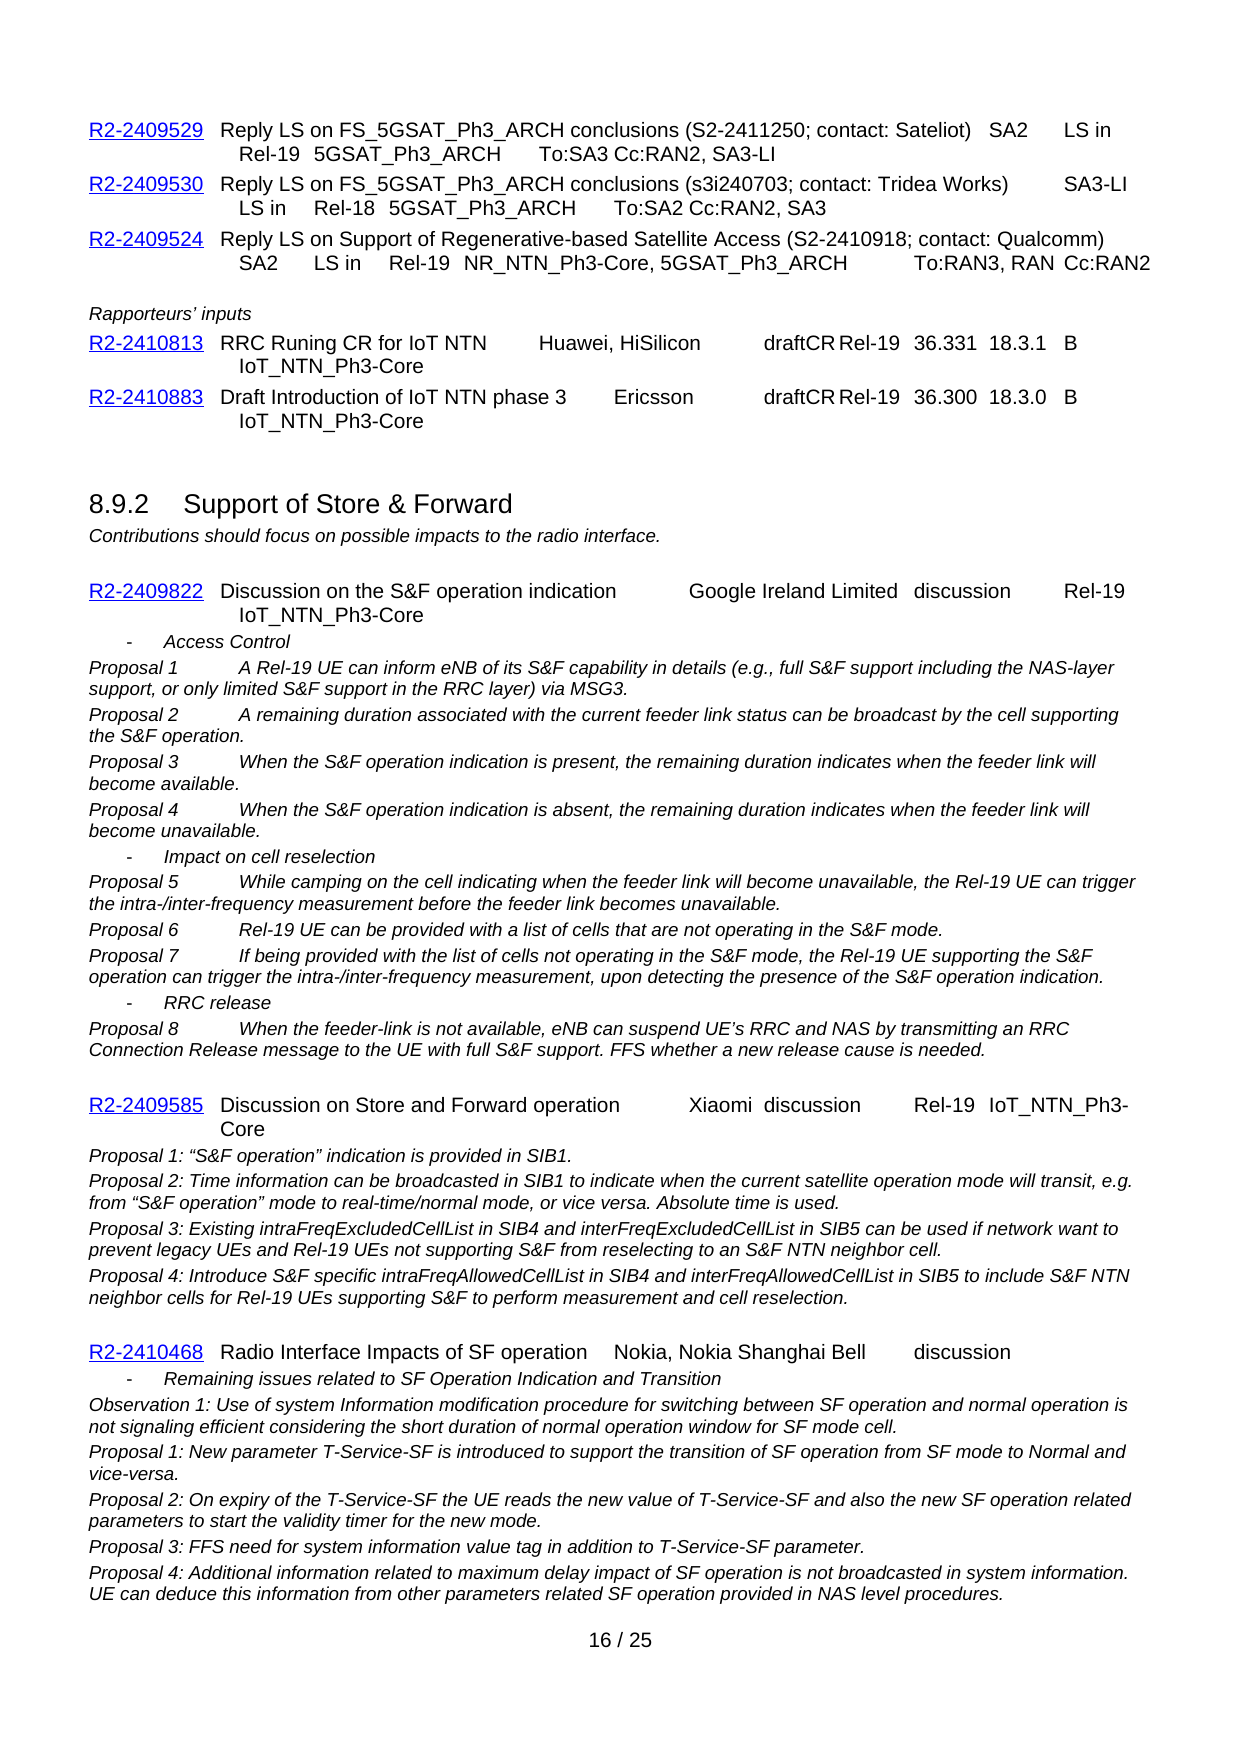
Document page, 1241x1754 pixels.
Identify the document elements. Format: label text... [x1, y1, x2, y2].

text Proposal 2: Time information can be broadcasted in SIB1 to indicate when the current satellite operation mode will transit, e.g. from “S&F operation” mode to real-time/normal mode, or vice versa. Absolute time is used. [89, 1170, 1152, 1213]
text Proposal 1: “S&F operation” indication is provided in SIB1. [89, 1144, 1152, 1166]
text Proposal 5 While camping on the cell indicating when the feeder link will become unavailable, the Rel-19 UE can trigger the intra-/inter-frequency measurement before the feeder link becomes unavailable. [89, 871, 1152, 914]
title R2-2410813 RRC Runing CR for IoT NTN Huawei, HiSilicon draftCR Rel-19 36.331 18.3.1 B IoT_NTN_Ph3-Core [89, 330, 1152, 378]
list Access Control [126, 631, 1152, 652]
title R2-2409529 Reply LS on FS_5GSAT_Ph3_ARCH conclusions (S2-2411250; contact: Sateliot) SA2 LS in Rel-19 5GSAT_Ph3_ARCH To:SA3 Cc:RAN2, SA3-LI [89, 118, 1152, 166]
text Contributions should focus on possible impacts to the radio interface. [89, 525, 1152, 547]
text Proposal 1: New parameter T-Service-SF is introduced to support the transition of SF operation from SF mode to Normal and vice-versa. [89, 1441, 1152, 1484]
text Rapporteurs’ inputs [89, 302, 1152, 324]
title R2-2409530 Reply LS on FS_5GSAT_Ph3_ARCH conclusions (s3i240703; contact: Tridea Works) SA3-LI LS in Rel-18 5GSAT_Ph3_ARCH To:SA2 Cc:RAN2, SA3 [89, 172, 1152, 220]
text Proposal 7 If being provided with the list of cells not operating in the S&F mode, the Rel-19 UE supporting the S&F operation can trigger the intra-/inter-frequency measurement, upon detecting the presence of the S&F operation indication. [89, 944, 1152, 987]
text Proposal 2: On expiry of the T-Service-SF the UE reads the new value of T-Service-SF and also the new SF operation related parameters to start the validity timer for the new mode. [89, 1488, 1152, 1532]
text Proposal 3 When the S&F operation indication is present, the remaining duration indicates when the feeder link will become available. [89, 751, 1152, 794]
title R2-2409524 Reply LS on Support of Regenerative-based Satellite Access (S2-2410918; contact: Qualcomm) SA2 LS in Rel-19 NR_NTN_Ph3-Core, 5GSAT_Ph3_ARCH To:RAN3, RAN Cc:RAN2 [89, 226, 1152, 274]
text Proposal 6 Rel-19 UE can be provided with a list of cells that are not operating in the S&F mode. [89, 919, 1152, 940]
list RRC release [126, 992, 1152, 1013]
text Observation 1: Use of system Information modification procedure for switching between SF operation and normal operation is not signaling efficient considering the short duration of normal operation window for SF mode cell. [89, 1394, 1152, 1437]
list Remaining issues related to SF Operation Indication and Transition [126, 1368, 1152, 1390]
list Impact on cell reselection [126, 846, 1152, 867]
text Proposal 1 A Rel-19 UE can inform eNB of its S&F capability in details (e.g., full S&F support including the NAS-layer support, or only limited S&F support in the RRC layer) via MSG3. [89, 656, 1152, 699]
text Proposal 3: FFS need for system information value tag in addition to T-Service-SF parameter. [89, 1536, 1152, 1557]
text Proposal 8 When the feeder-link is not available, eNB can suspend UE’s RRC and NAS by transmitting an RRC Connection Release message to the UE with full S&F support. FFS whether a new release cause is needed. [89, 1017, 1152, 1061]
text Proposal 4: Introduce S&F specific intraFreqAllowedCellList in SIB4 and interFreqAllowedCellList in SIB5 to include S&F NTN neighbor cells for Rel-19 UEs supporting S&F to perform measurement and cell reselection. [89, 1265, 1152, 1308]
text Proposal 4 When the S&F operation indication is absent, the remaining duration indicates when the feeder link will become unavailable. [89, 798, 1152, 841]
subtitle 8.9.2 Support of Store & Forward [89, 488, 1152, 519]
title R2-2410883 Draft Introduction of IoT NTN phase 3 Ericsson draftCR Rel-19 36.300 18.3.0 B IoT_NTN_Ph3-Core [89, 384, 1152, 432]
text Proposal 2 A remaining duration associated with the current feeder link status can be broadcast by the cell supporting the S&F operation. [89, 704, 1152, 747]
text Proposal 4: Additional information related to maximum delay impact of SF operation is not broadcasted in system information. UE can deduce this information from other parameters related SF operation provided in NAS level procedures. [89, 1561, 1152, 1604]
title R2-2409822 Discussion on the S&F operation indication Google Ireland Limited discussion Rel-19 IoT_NTN_Ph3-Core [89, 579, 1152, 627]
title R2-2410468 Radio Interface Impacts of SF operation Nokia, Nokia Shanghai Bell discussion [89, 1340, 1152, 1364]
title R2-2409585 Discussion on Store and Forward operation Xiaomi discussion Rel-19 IoT_NTN_Ph3-Core [89, 1092, 1152, 1140]
text Proposal 3: Existing intraFreqExcludedCellList in SIB4 and interFreqExcludedCellList in SIB5 can be used if network want to prevent legacy UEs and Rel-19 UEs not supporting S&F from reselecting to an S&F NTN neighbor cell. [89, 1218, 1152, 1261]
